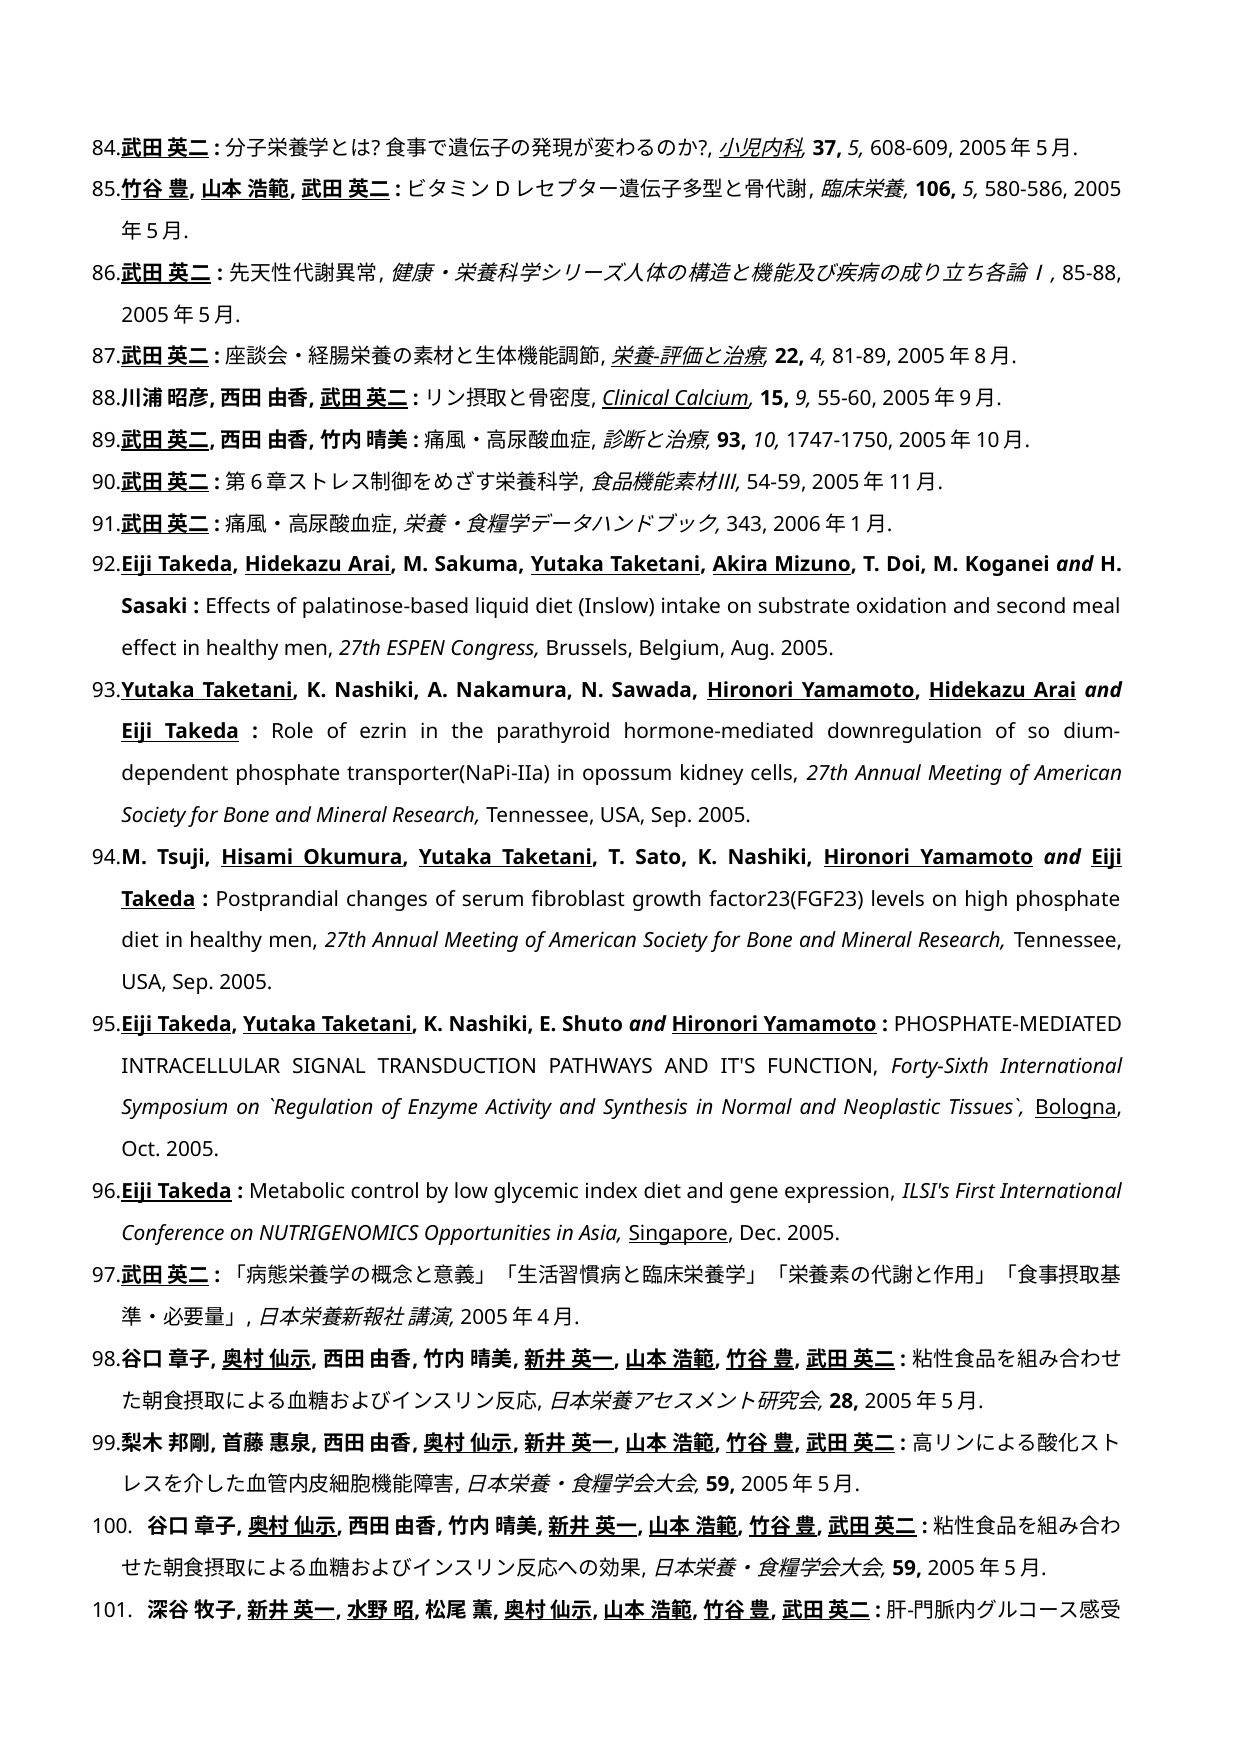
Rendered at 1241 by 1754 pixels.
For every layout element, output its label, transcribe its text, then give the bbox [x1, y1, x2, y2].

list 谷口 章子, 奥村 仙示, 西田 由香, 竹内 晴美, 新井 英一, 山本 浩範, 竹谷 豊, 武田 英二 : 粘性食品を組み合わせた朝食摂取による血糖およびインスリン反応への効果, 日本栄養・食糧学会大会, 59, 2005年5月. [92, 1503, 1122, 1587]
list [92, 1587, 1122, 1629]
list Eiji Takeda : Metabolic control by low glycemic index diet and gene expression, ILSI's First International Conference on NUTRIGENOMICS Opportunities in Asia, Singapore, Dec. 2005. [92, 1169, 1122, 1253]
list 竹谷 豊, 山本 浩範, 武田 英二 : ビタミンDレセプター遺伝子多型と骨代謝, 臨床栄養, 106, 5, 580-586, 2005年5月. [92, 167, 1122, 250]
list 武田 英二 : 痛風・高尿酸血症, 栄養・食糧学データハンドブック, 343, 2006年1月. [92, 501, 1122, 543]
list 武田 英二 : 先天性代謝異常, 健康・栄養科学シリーズ人体の構造と機能及び疾病の成り立ち各論Ⅰ, 85-88, 2005年5月. [92, 250, 1122, 334]
list Yutaka Taketani, K. Nashiki, A. Nakamura, N. Sawada, Hironori Yamamoto, Hidekazu Arai and Eiji Takeda : Role of ezrin in the parathyroid hormone-mediated downregulation of so dium-dependent phosphate transporter(NaPi-IIa) in opossum kidney cells, 27th Annual Meeting of American Society for Bone and Mineral Research, Tennessee, USA, Sep. 2005. [92, 668, 1122, 835]
list 武田 英二 : 第6章ストレス制御をめざす栄養科学, 食品機能素材Ⅲ, 54-59, 2005年11月. [92, 459, 1122, 501]
list 武田 英二, 西田 由香, 竹内 晴美 : 痛風・高尿酸血症, 診断と治療, 93, 10, 1747-1750, 2005年10月. [92, 417, 1122, 459]
list 武田 英二 : 座談会・経腸栄養の素材と生体機能調節, 栄養-評価と治療, 22, 4, 81-89, 2005年8月. [92, 334, 1122, 376]
list Eiji Takeda, Hidekazu Arai, M. Sakuma, Yutaka Taketani, Akira Mizuno, T. Doi, M. Koganei and H. Sasaki : Effects of palatinose-based liquid diet (Inslow) intake on substrate oxidation and second meal effect in healthy men, 27th ESPEN Congress, Brussels, Belgium, Aug. 2005. [92, 543, 1122, 668]
list 武田 英二 : 分子栄養学とは? 食事で遺伝子の発現が変わるのか?, 小児内科, 37, 5, 608-609, 2005年5月. [92, 125, 1122, 167]
list M. Tsuji, Hisami Okumura, Yutaka Taketani, T. Sato, K. Nashiki, Hironori Yamamoto and Eiji Takeda : Postprandial changes of serum fibroblast growth factor23(FGF23) levels on high phosphate diet in healthy men, 27th Annual Meeting of American Society for Bone and Mineral Research, Tennessee, USA, Sep. 2005. [92, 835, 1122, 1002]
list 谷口 章子, 奥村 仙示, 西田 由香, 竹内 晴美, 新井 英一, 山本 浩範, 竹谷 豊, 武田 英二 : 粘性食品を組み合わせた朝食摂取による血糖およびインスリン反応, 日本栄養アセスメント研究会, 28, 2005年5月. [92, 1336, 1122, 1420]
list 武田 英二 : 「病態栄養学の概念と意義」「生活習慣病と臨床栄養学」「栄養素の代謝と作用」「食事摂取基準・必要量」, 日本栄養新報社 講演, 2005年4月. [92, 1253, 1122, 1336]
list 川浦 昭彦, 西田 由香, 武田 英二 : リン摂取と骨密度, Clinical Calcium, 15, 9, 55-60, 2005年9月. [92, 376, 1122, 417]
list Eiji Takeda, Yutaka Taketani, K. Nashiki, E. Shuto and Hironori Yamamoto : PHOSPHATE-MEDIATED INTRACELLULAR SIGNAL TRANSDUCTION PATHWAYS AND IT'S FUNCTION, Forty-Sixth International Symposium on `Regulation of Enzyme Activity and Synthesis in Normal and Neoplastic Tissues`, Bologna, Oct. 2005. [92, 1002, 1122, 1169]
list 梨木 邦剛, 首藤 惠泉, 西田 由香, 奥村 仙示, 新井 英一, 山本 浩範, 竹谷 豊, 武田 英二 : 高リンによる酸化ストレスを介した血管内皮細胞機能障害, 日本栄養・食糧学会大会, 59, 2005年5月. [92, 1420, 1122, 1503]
